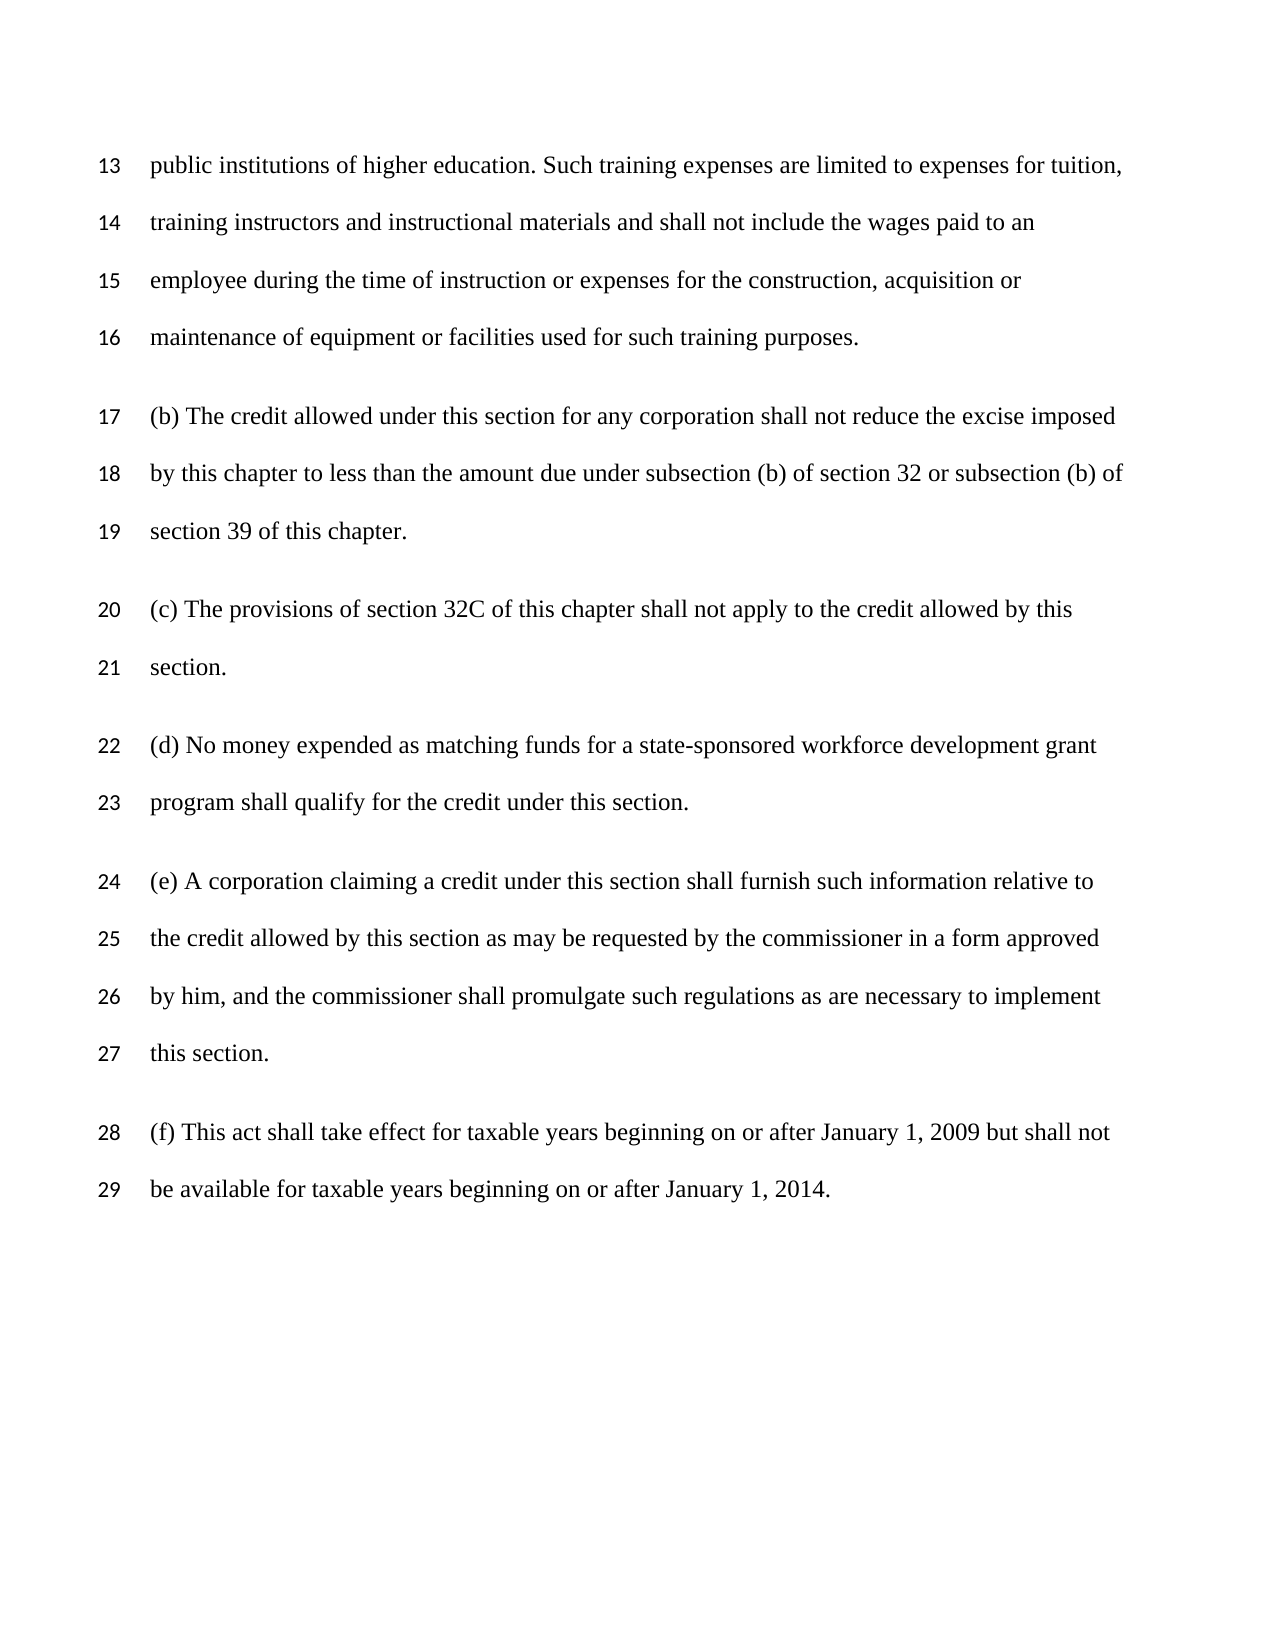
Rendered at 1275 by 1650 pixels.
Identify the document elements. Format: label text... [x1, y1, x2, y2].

text (f) This act shall take effect for taxable years beginning on or after January 1, 2009 but shall not be available for taxable years beginning on or after January 1, 2014. [150, 1117, 1125, 1203]
text (c) The provisions of section 32C of this chapter shall not apply to the credit allowed by this section. [150, 594, 1125, 680]
text (e) A corporation claiming a credit under this section shall furnish such information relative to the credit allowed by this section as may be requested by the commissioner in a form approved by him, and the commissioner shall promulgate such regulations as are necessary to implement this section. [150, 866, 1125, 1067]
text (b) The credit allowed under this section for any corporation shall not reduce the excise imposed by this chapter to less than the amount due under subsection (b) of section 32 or subsection (b) of section 39 of this chapter. [150, 401, 1125, 544]
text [150, 150, 1125, 351]
text (d) No money expended as matching funds for a state-sponsored workforce development grant program shall qualify for the credit under this section. [150, 730, 1125, 816]
